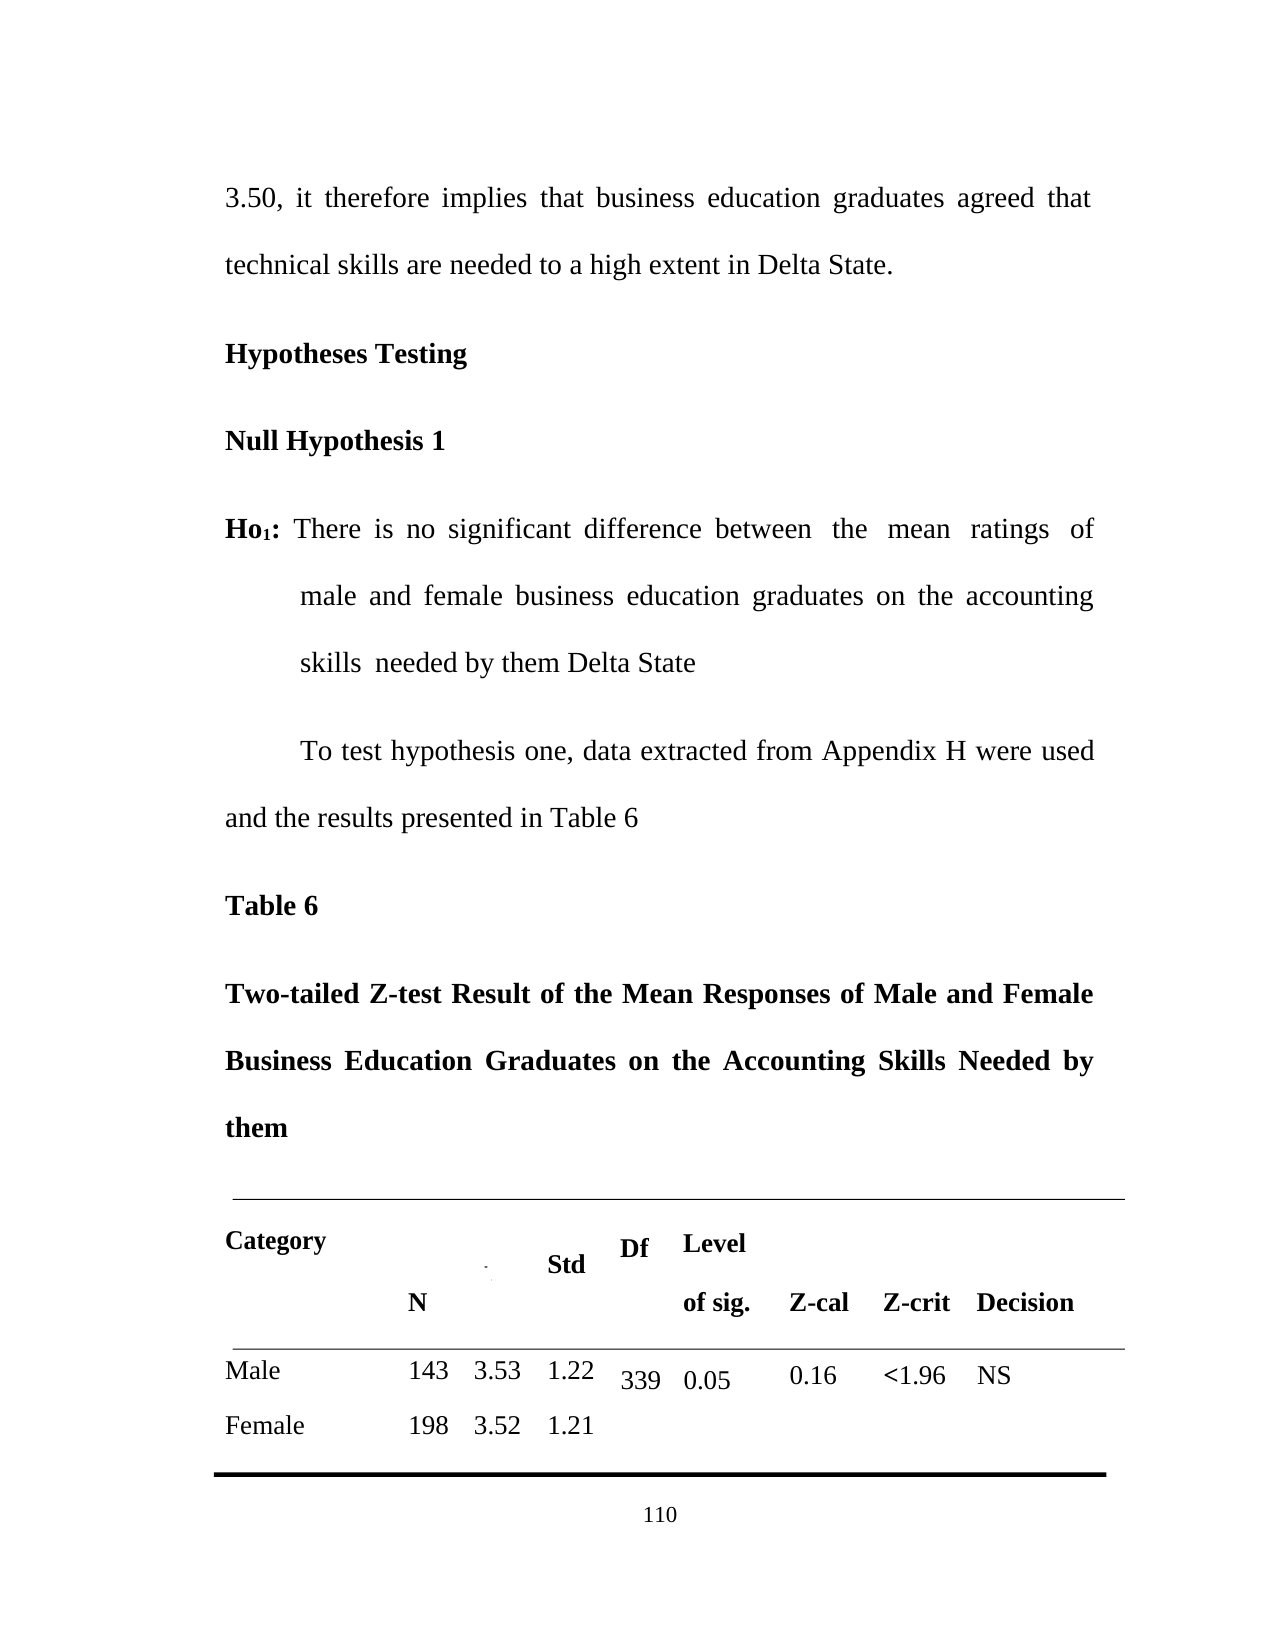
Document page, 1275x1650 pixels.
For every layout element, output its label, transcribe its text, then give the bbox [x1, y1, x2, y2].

text To test hypothesis one, data extracted from Appendix H were used and the results presented in Table 6 [225, 733, 1095, 833]
text Two-tailed Z-test Result of the Mean Responses of Male and Female Business Education Graduates on the Accounting Skills Needed by them [225, 976, 1095, 1144]
text Df Level [620, 1224, 1225, 1260]
text Female 198 3.52 1.21 [225, 1409, 1225, 1440]
text N [408, 1286, 586, 1317]
list Std [484, 1248, 586, 1279]
text Ho1: There is no significant difference between the mean ratings of male and female business education graduates on the accounting skills needed by them Delta State [225, 511, 1094, 678]
text Male 143 3.53 1.22 339 0.05 0.16 <1.96 NS [225, 1350, 1225, 1387]
text 3.50, it therefore implies that business education graduates agreed that technical skills are needed to a high extent in Delta State. [225, 180, 1095, 281]
text of sig. Z-cal Z-crit Decision [683, 1286, 1225, 1317]
subtitle Table 6 [225, 888, 1225, 921]
subtitle Hypotheses Testing Null Hypothesis 1 [225, 336, 469, 457]
text Category [225, 1224, 331, 1256]
